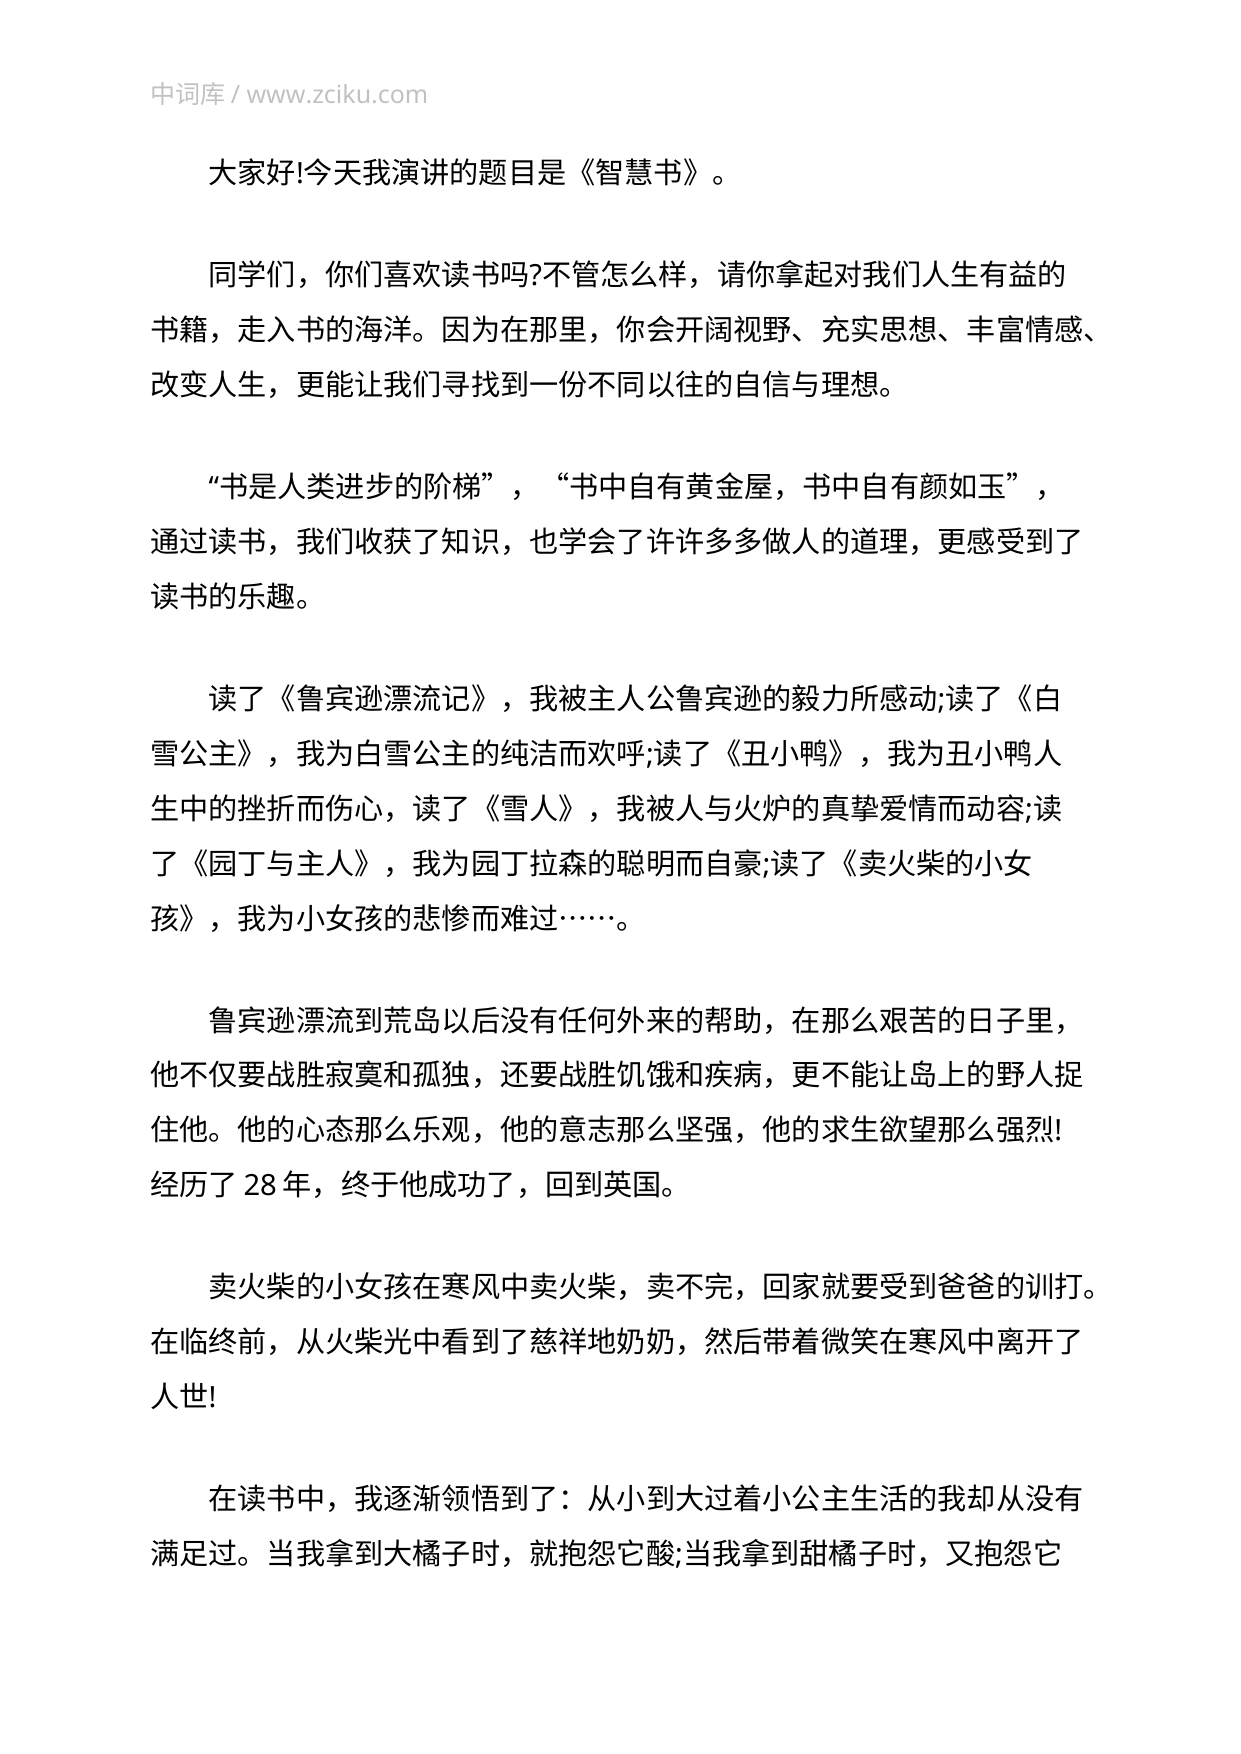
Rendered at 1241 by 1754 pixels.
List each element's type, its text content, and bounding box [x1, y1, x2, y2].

text “书是人类进步的阶梯”，“书中自有黄金屋，书中自有颜如玉”，通过读书，我们收获了知识，也学会了许许多多做人的道理，更感受到了读书的乐趣。 [150, 464, 1090, 616]
text 鲁宾逊漂流到荒岛以后没有任何外来的帮助，在那么艰苦的日子里，他不仅要战胜寂寞和孤独，还要战胜饥饿和疾病，更不能让岛上的野人捉住他。他的心态那么乐观，他的意志那么坚强，他的求生欲望那么强烈!经历了28年，终于他成功了，回到英国。 [150, 997, 1090, 1204]
text 同学们，你们喜欢读书吗?不管怎么样，请你拿起对我们人生有益的书籍，走入书的海洋。因为在那里，你会开阔视野、充实思想、丰富情感、改变人生，更能让我们寻找到一份不同以往的自信与理想。 [150, 252, 1090, 404]
text 卖火柴的小女孩在寒风中卖火柴，卖不完，回家就要受到爸爸的训打。在临终前，从火柴光中看到了慈祥地奶奶，然后带着微笑在寒风中离开了人世! [150, 1264, 1090, 1416]
text 读了《鲁宾逊漂流记》，我被主人公鲁宾逊的毅力所感动;读了《白雪公主》，我为白雪公主的纯洁而欢呼;读了《丑小鸭》，我为丑小鸭人生中的挫折而伤心，读了《雪人》，我被人与火炉的真挚爱情而动容;读了《园丁与主人》，我为园丁拉森的聪明而自豪;读了《卖火柴的小女孩》，我为小女孩的悲惨而难过……。 [150, 675, 1090, 938]
text 大家好!今天我演讲的题目是《智慧书》。 [150, 150, 1090, 192]
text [150, 1476, 1090, 1573]
